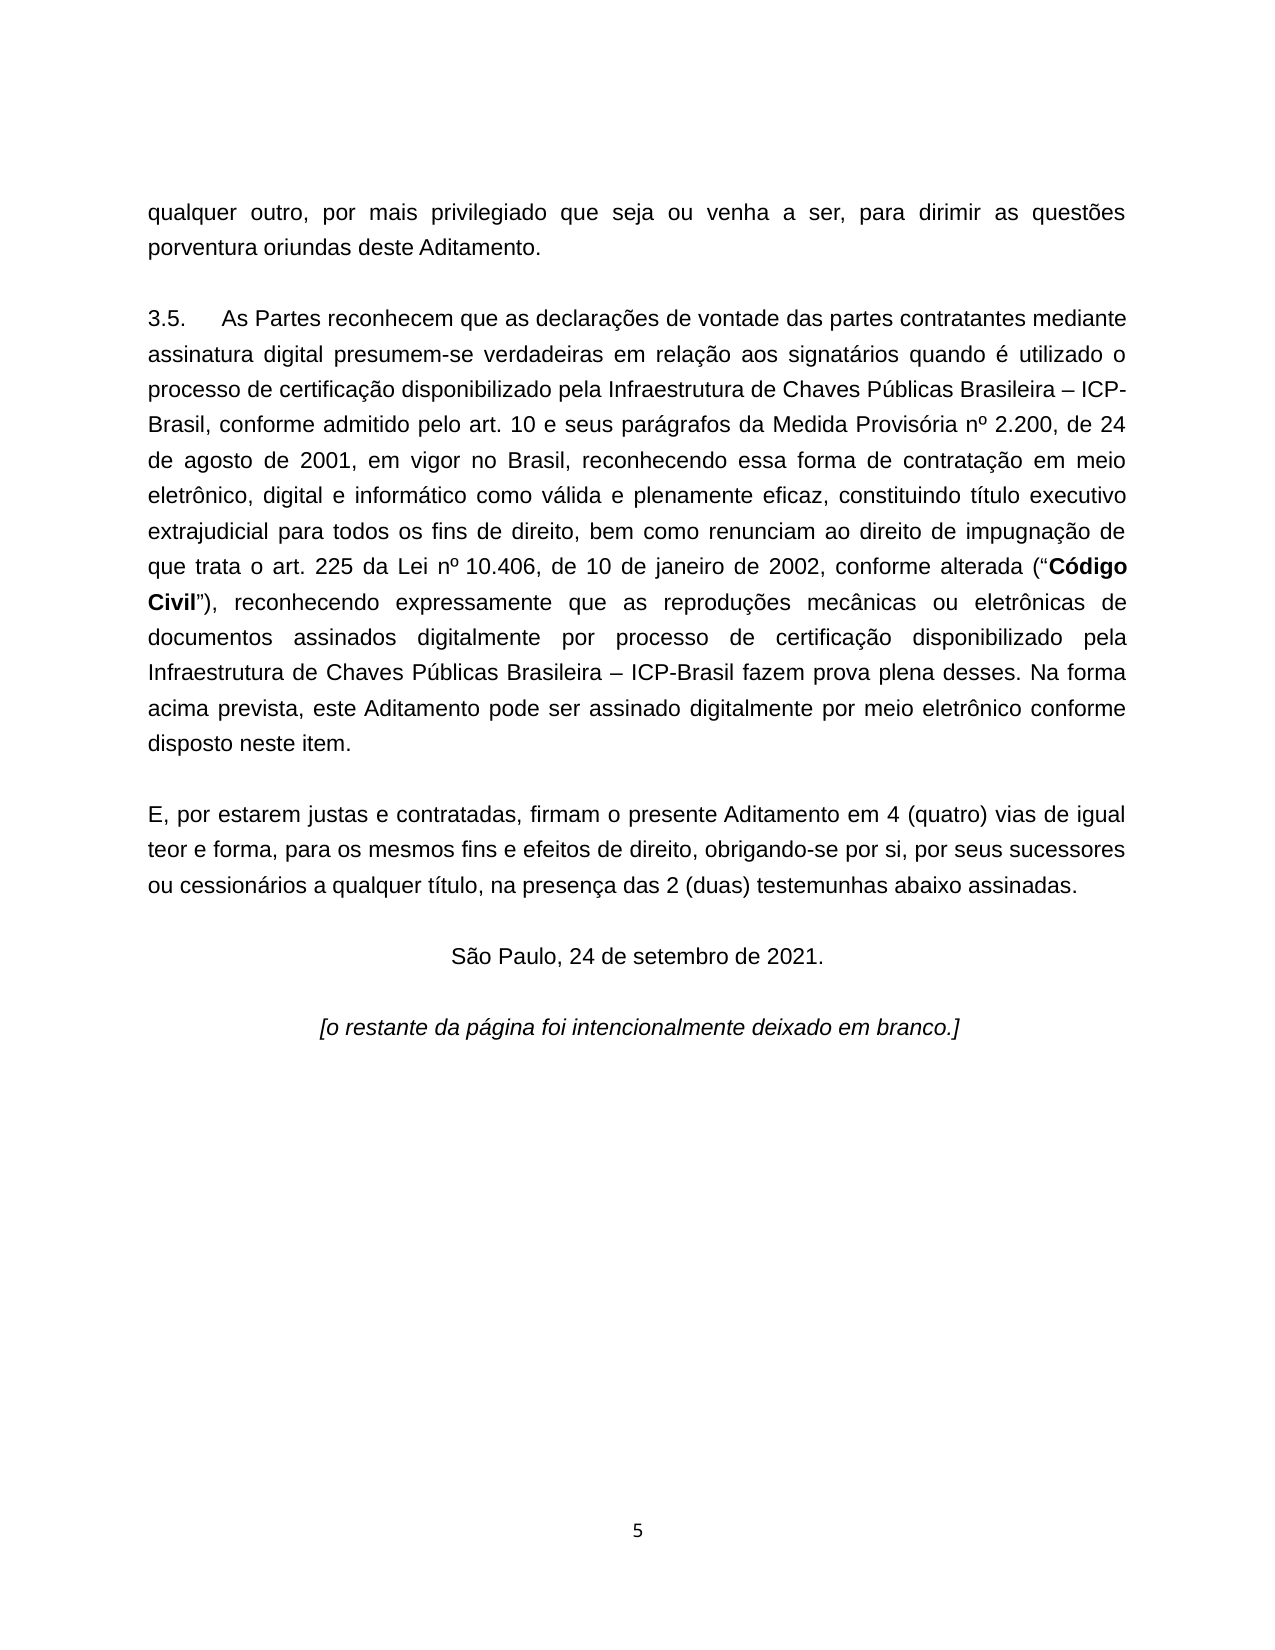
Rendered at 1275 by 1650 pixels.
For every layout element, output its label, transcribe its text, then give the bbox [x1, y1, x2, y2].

list E, por estarem justas e contratadas, firmam o presente Aditamento em 4 (quatro) vias de igual teor e forma, para os mesmos fins e efeitos de direito, obrigando-se por si, por seus sucessores ou cessionários a qualquer título, na presença das 2 (duas) testemunhas abaixo assinadas. [148, 794, 1127, 900]
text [148, 192, 1127, 263]
text São Paulo, 24 de setembro de 2021. [148, 936, 1127, 971]
text [o restante da página foi intencionalmente deixado em branco.] [148, 971, 1127, 1042]
text 3.5. As Partes reconhecem que as declarações de vontade das partes contratantes mediante assinatura digital presumem-se verdadeiras em relação aos signatários quando é utilizado o processo de certificação disponibilizado pela Infraestrutura de Chaves Públicas Brasileira – ICP-Brasil, conforme admitido pelo art. 10 e seus parágrafos da Medida Provisória nº 2.200, de 24 de agosto de 2001, em vigor no Brasil, reconhecendo essa forma de contratação em meio eletrônico, digital e informático como válida e plenamente eficaz, constituindo título executivo extrajudicial para todos os fins de direito, bem como renunciam ao direito de impugnação de que trata o art. 225 da Lei nº 10.406, de 10 de janeiro de 2002, conforme alterada (“Código Civil”), reconhecendo expressamente que as reproduções mecânicas ou eletrônicas de documentos assinados digitalmente por processo de certificação disponibilizado pela Infraestrutura de Chaves Públicas Brasileira – ICP-Brasil fazem prova plena desses. Na forma acima prevista, este Aditamento pode ser assinado digitalmente por meio eletrônico conforme disposto neste item. [148, 298, 1127, 759]
